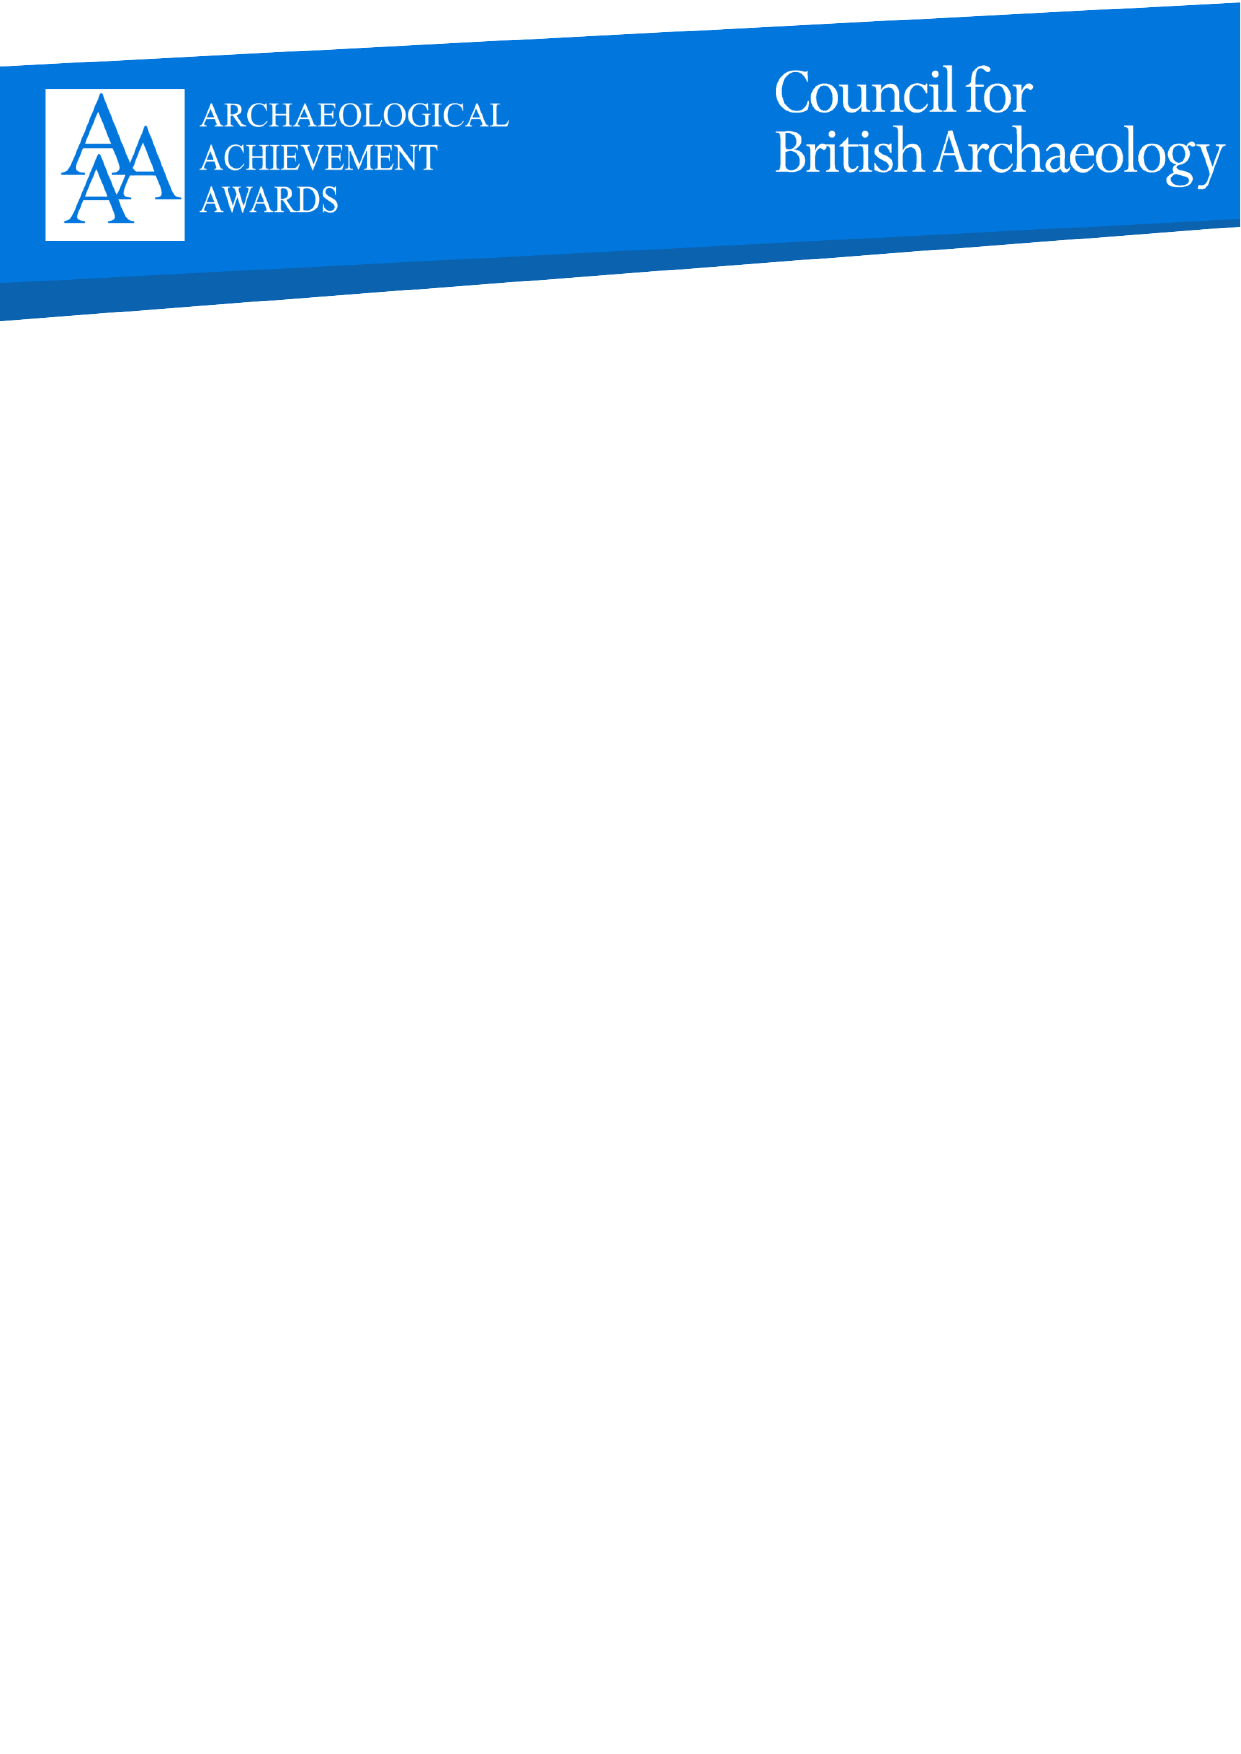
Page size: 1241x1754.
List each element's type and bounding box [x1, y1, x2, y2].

picture [0, 0, 1241, 322]
